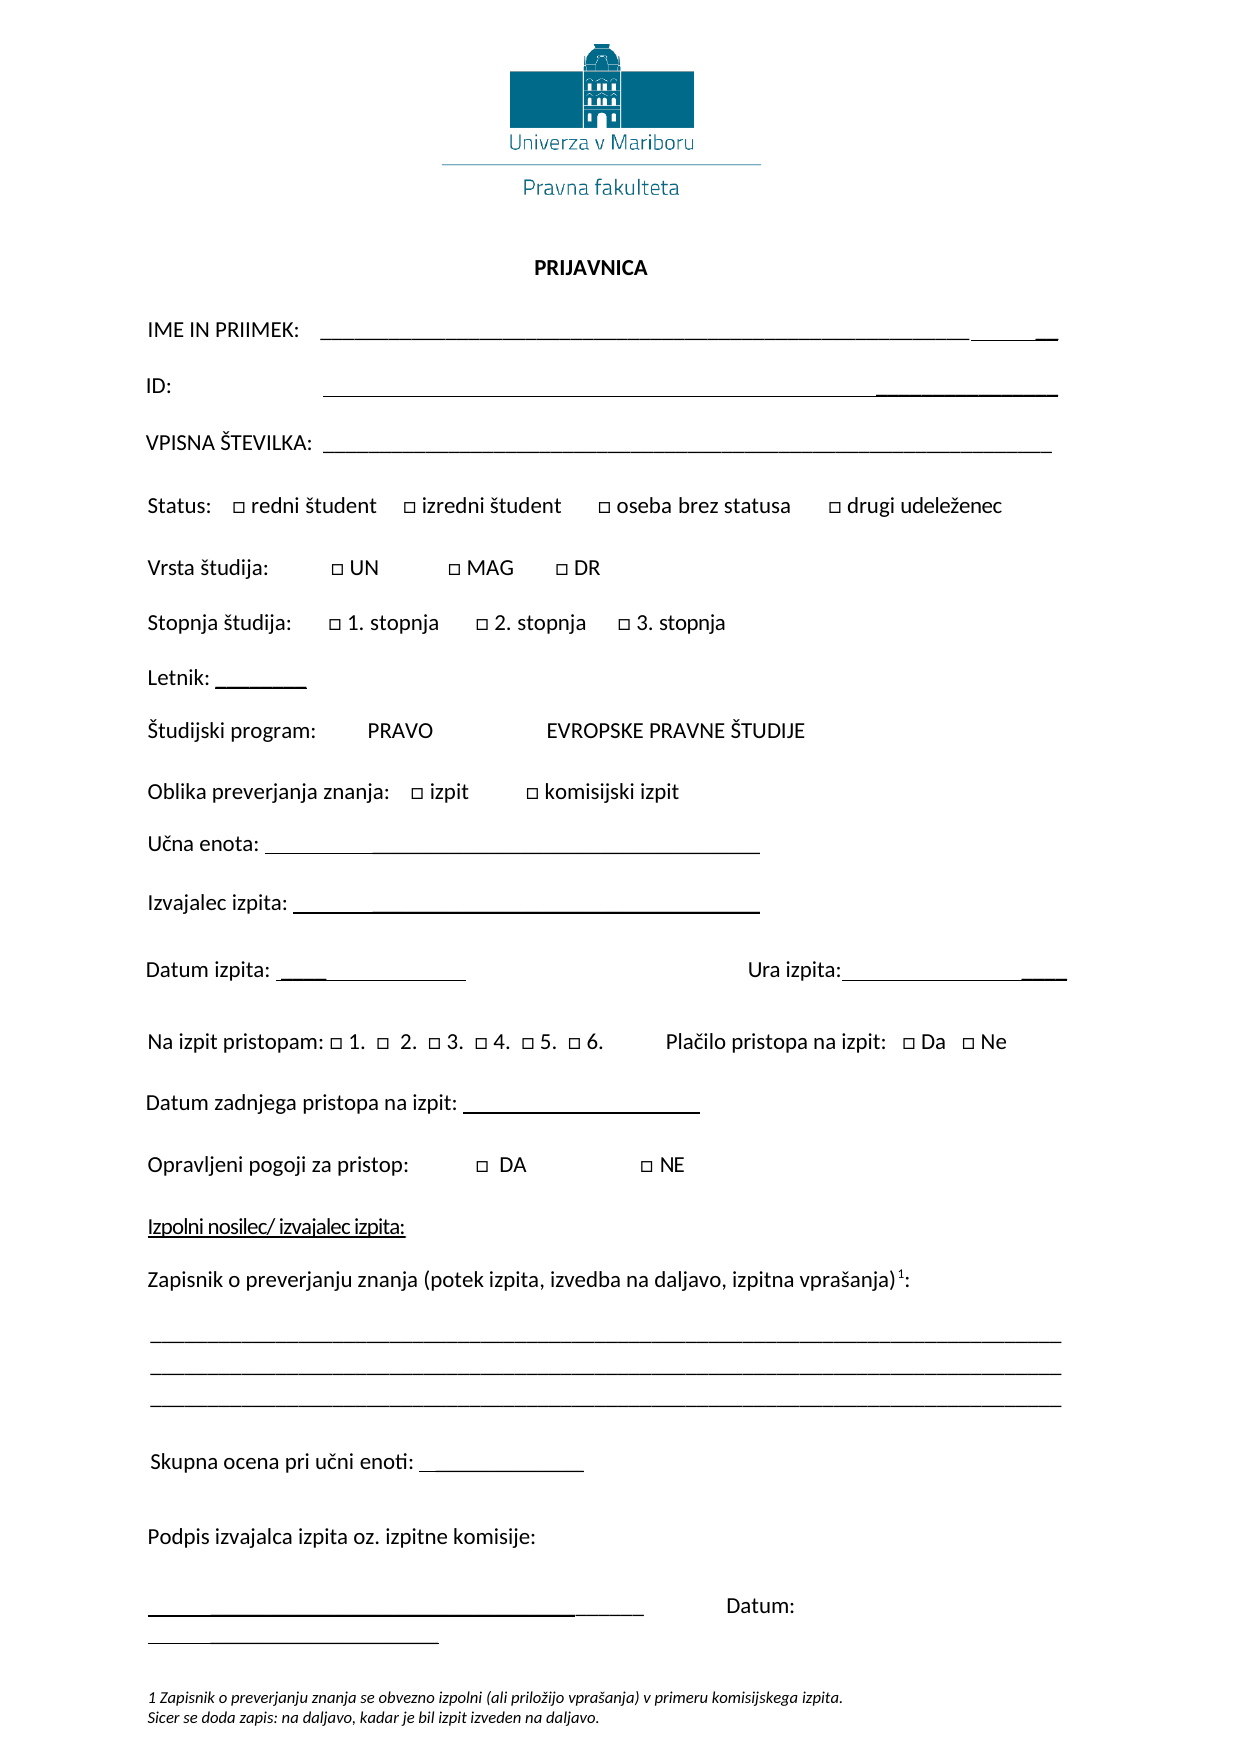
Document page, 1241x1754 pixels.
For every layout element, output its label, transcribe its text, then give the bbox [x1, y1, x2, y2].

text Opravljeni pogoji za pristop: □ DA □ NE [147, 1151, 772, 1178]
text Status: □ redni študent □ izredni študent □ oseba brez statusa □ drugi udeleženec [147, 491, 1054, 519]
text Izpolni nosilec/ izvajalec izpita: [147, 1212, 772, 1240]
text Datum izpita: ____ Ura izpita: ____ [135, 956, 1067, 984]
text Skupna ocena pri učni enoti: _____________ [150, 1447, 1067, 1475]
text VPISNA ŠTEVILKA: ________________________________________________________________ [135, 428, 1067, 456]
text ______________________________________ Datum: ____________________ [147, 1591, 1067, 1647]
text PRIJAVNICA [510, 253, 671, 281]
text ________________________________________________________________________________________________________________________________________________________________________________________________________________________________________________ [150, 1318, 1067, 1443]
text Podpis izvajalca izpita oz. izpitne komisije: [147, 1522, 1067, 1550]
text Na izpit pristopam: □ 1. □ 2. □ 3. □ 4. □ 5. □ 6. Plačilo pristopa na izpit: □ Da □ Ne [147, 1027, 1067, 1055]
text Datum zadnjega pristopa na izpit: [135, 1088, 1067, 1116]
text Zapisnik o preverjanju znanja (potek izpita, izvedba na daljavo, izpitna vprašanja)1: [147, 1267, 1067, 1318]
text Študijski program: PRAVO EVROPSKE PRAVNE ŠTUDIJE [147, 719, 1067, 744]
text 1 Zapisnik o preverjanju znanja se obvezno izpolni (ali priložijo vprašanja) v primeru komisijskega izpita. Sicer se doda zapis: na daljavo, kadar je bil izpit izveden na daljavo. [147, 1687, 1067, 1728]
text Učna enota: __________________________________ [147, 805, 1067, 856]
text Vrsta študija: □ UN □ MAG □ DR [147, 553, 1054, 581]
text Stopnja študija: □ 1. stopnja □ 2. stopnja □ 3. stopnja [147, 608, 906, 636]
text Oblika preverjanja znanja: □ izpit □ komisijski izpit [147, 777, 1056, 805]
picture [441, 44, 762, 195]
text Letnik: ________ [147, 663, 906, 691]
text Izvajalec izpita: __________________________________ [147, 856, 1067, 916]
text IME IN PRIIMEK: _________________________________________________________ __ [147, 316, 1067, 344]
text ID: ________________ [135, 372, 1067, 400]
